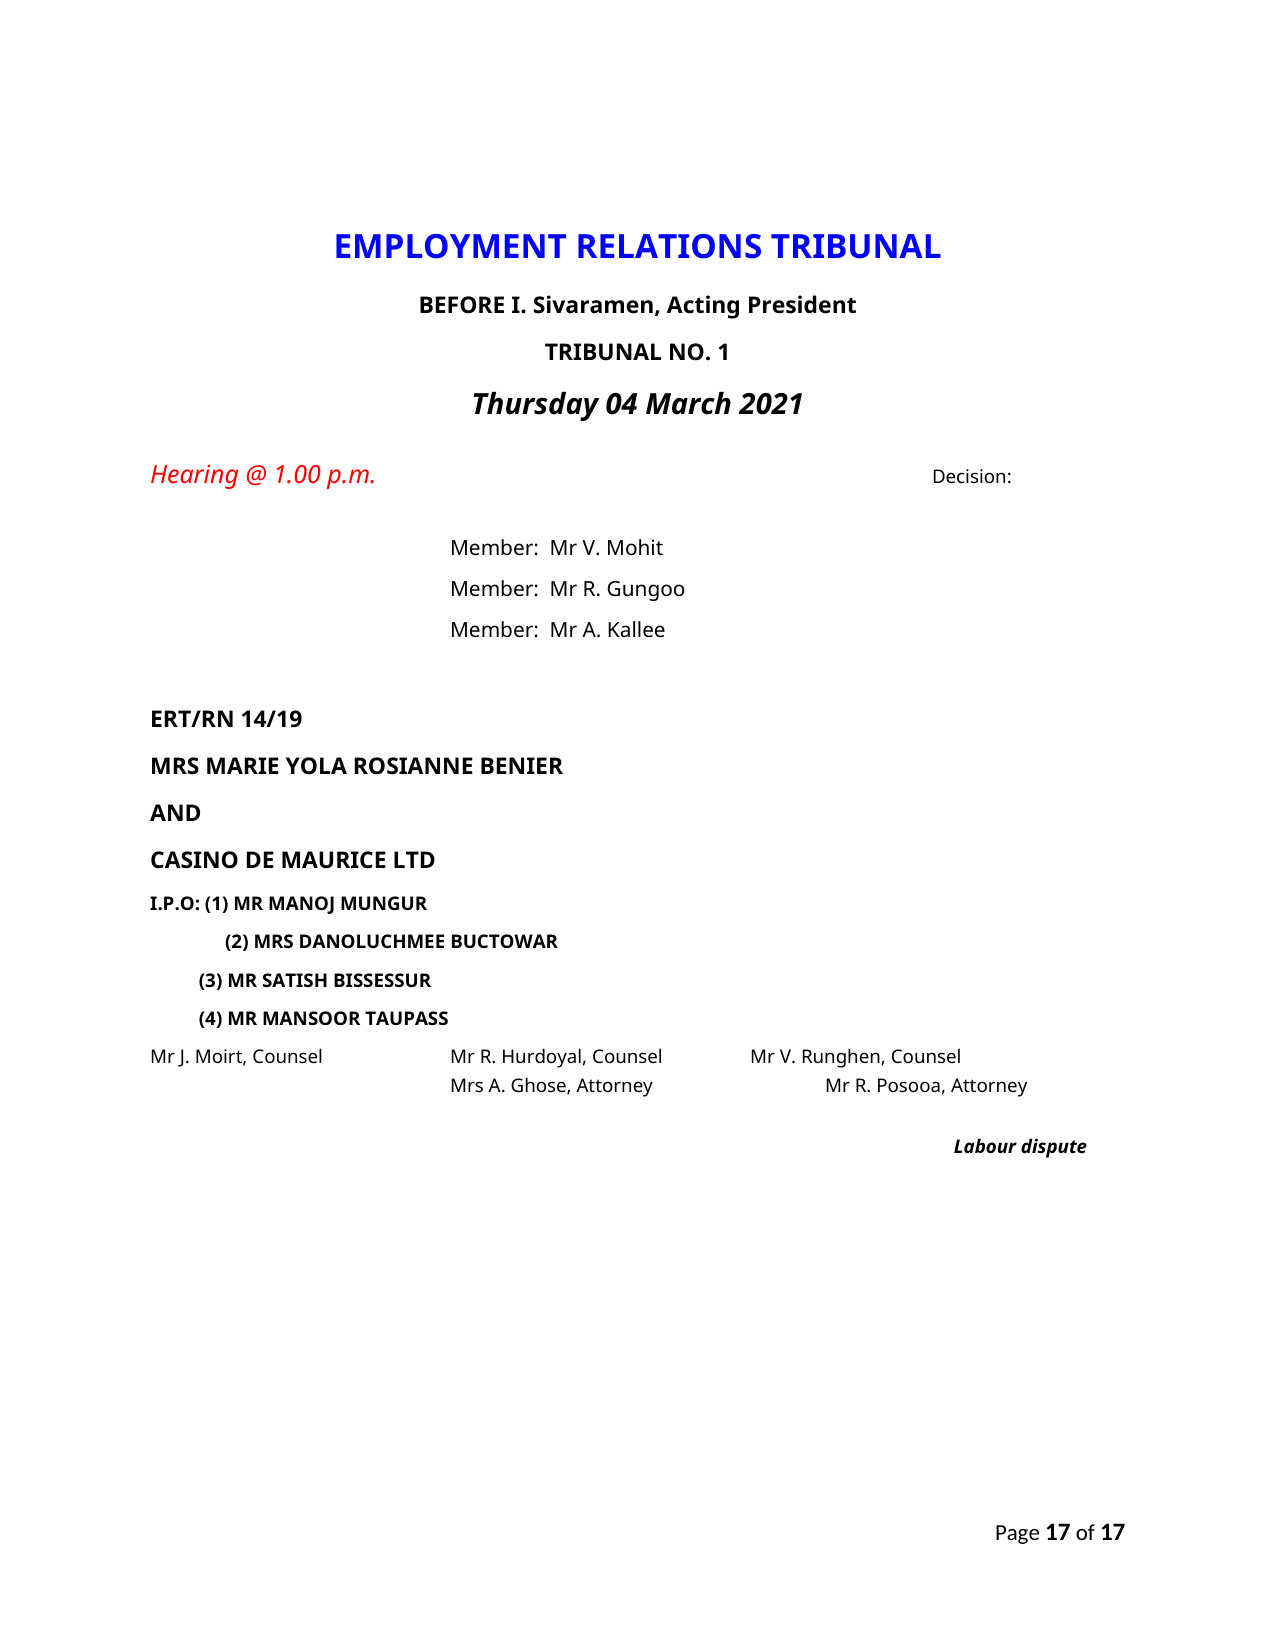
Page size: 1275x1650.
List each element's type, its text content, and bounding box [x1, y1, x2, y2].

text I.P.O: (1) MR MANOJ MUNGUR [150, 891, 1125, 916]
text Hearing @ 1.00 p.m. Decision: [150, 457, 1169, 491]
text MRS MARIE YOLA ROSIANNE BENIER [150, 750, 1125, 781]
text AND [150, 797, 1125, 828]
text (3) MR SATISH BISSESSUR [150, 967, 1125, 993]
text (4) MR MANSOOR TAUPASS [150, 1005, 1125, 1031]
text CASINO DE MAURICE LTD [150, 844, 1125, 875]
text TRIBUNAL NO. 1 [150, 336, 1125, 367]
text BEFORE I. Sivaramen, Acting President [150, 289, 1125, 321]
text Labour dispute [150, 1134, 1125, 1159]
text ERT/RN 14/19 [150, 703, 1125, 734]
text EMPLOYMENT RELATIONS TRIBUNAL [150, 223, 1125, 268]
text Thursday 04 March 2021 [150, 383, 1125, 423]
text Member: Mr A. Kallee [375, 615, 1125, 644]
text Member: Mr R. Gungoo [375, 574, 1125, 603]
text Mrs A. Ghose, Attorney Mr R. Posooa, Attorney [150, 1073, 1125, 1098]
text Member: Mr V. Mohit [375, 533, 1125, 562]
text Mr J. Moirt, Counsel Mr R. Hurdoyal, Counsel Mr V. Runghen, Counsel [150, 1043, 1125, 1069]
text (2) MRS DANOLUCHMEE BUCTOWAR [150, 929, 1125, 954]
